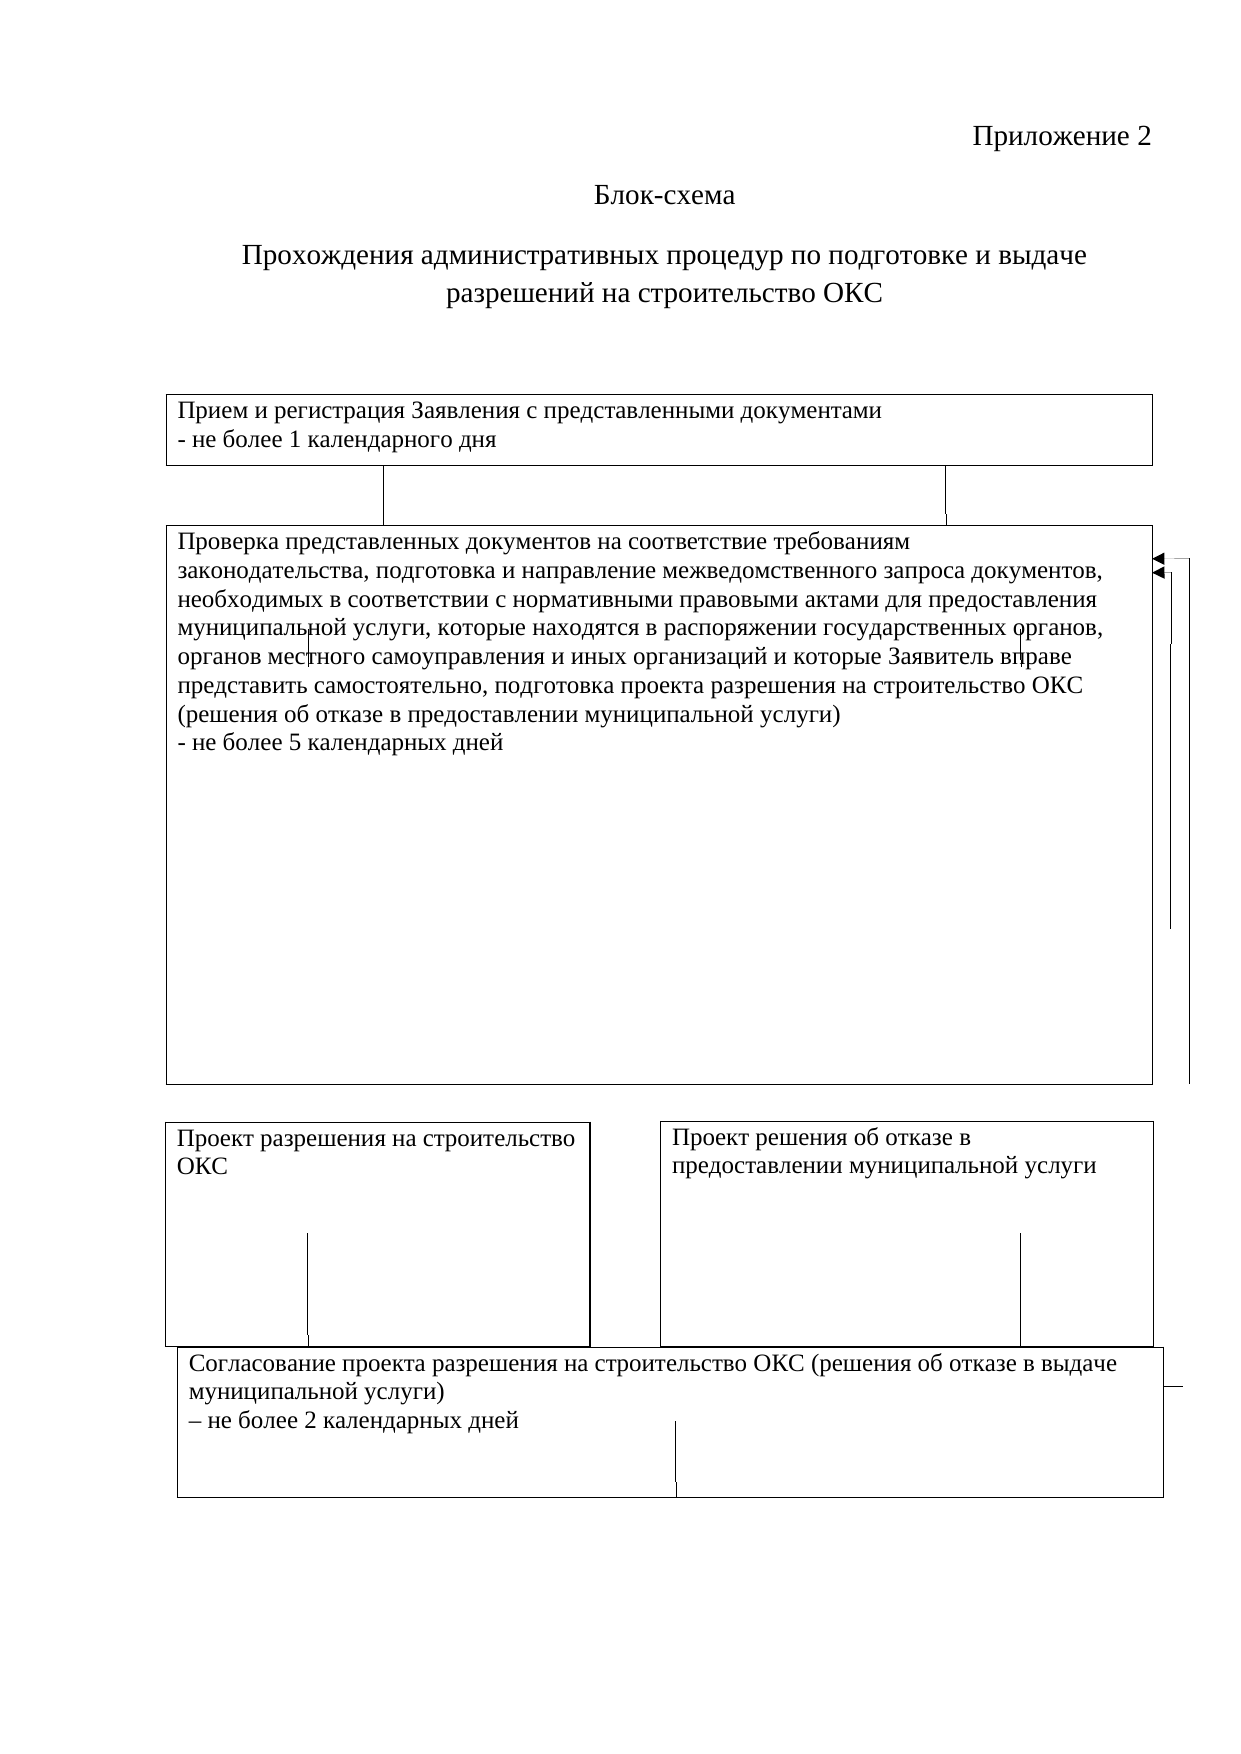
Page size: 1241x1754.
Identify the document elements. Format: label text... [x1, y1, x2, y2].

text Прохождения административных процедур по подготовке и выдаче разрешений на строительство ОКС [177, 237, 1152, 309]
table_header Проверка представленных документов на соответствие требованиям законодательства, подготовка и направление межведомственного запроса документов, необходимых в соответствии с нормативными правовыми актами для предоставления муниципальной услуги, которые находятся в распоряжении государственных органов, органов местного самоуправления и иных организаций и которые Заявитель вправе представить самостоятельно, подготовка проекта разрешения на строительство ОКС (решения об отказе в предоставлении муниципальной услуги) - не более 5 календарных дней [167, 526, 1152, 1084]
text Приложение 2 [177, 118, 1152, 152]
table_header Проект решения об отказе в предоставлении муниципальной услуги [661, 1122, 1153, 1346]
table_header Согласование проекта разрешения на строительство ОКС (решения об отказе в выдаче муниципальной услуги) – не более 2 календарных дней [178, 1348, 1163, 1497]
table_header Прием и регистрация Заявления с представленными документами - не более 1 календарного дня [167, 395, 1152, 465]
table_header Проект разрешения на строительство ОКС [166, 1123, 589, 1346]
text Блок-схема [177, 177, 1152, 211]
